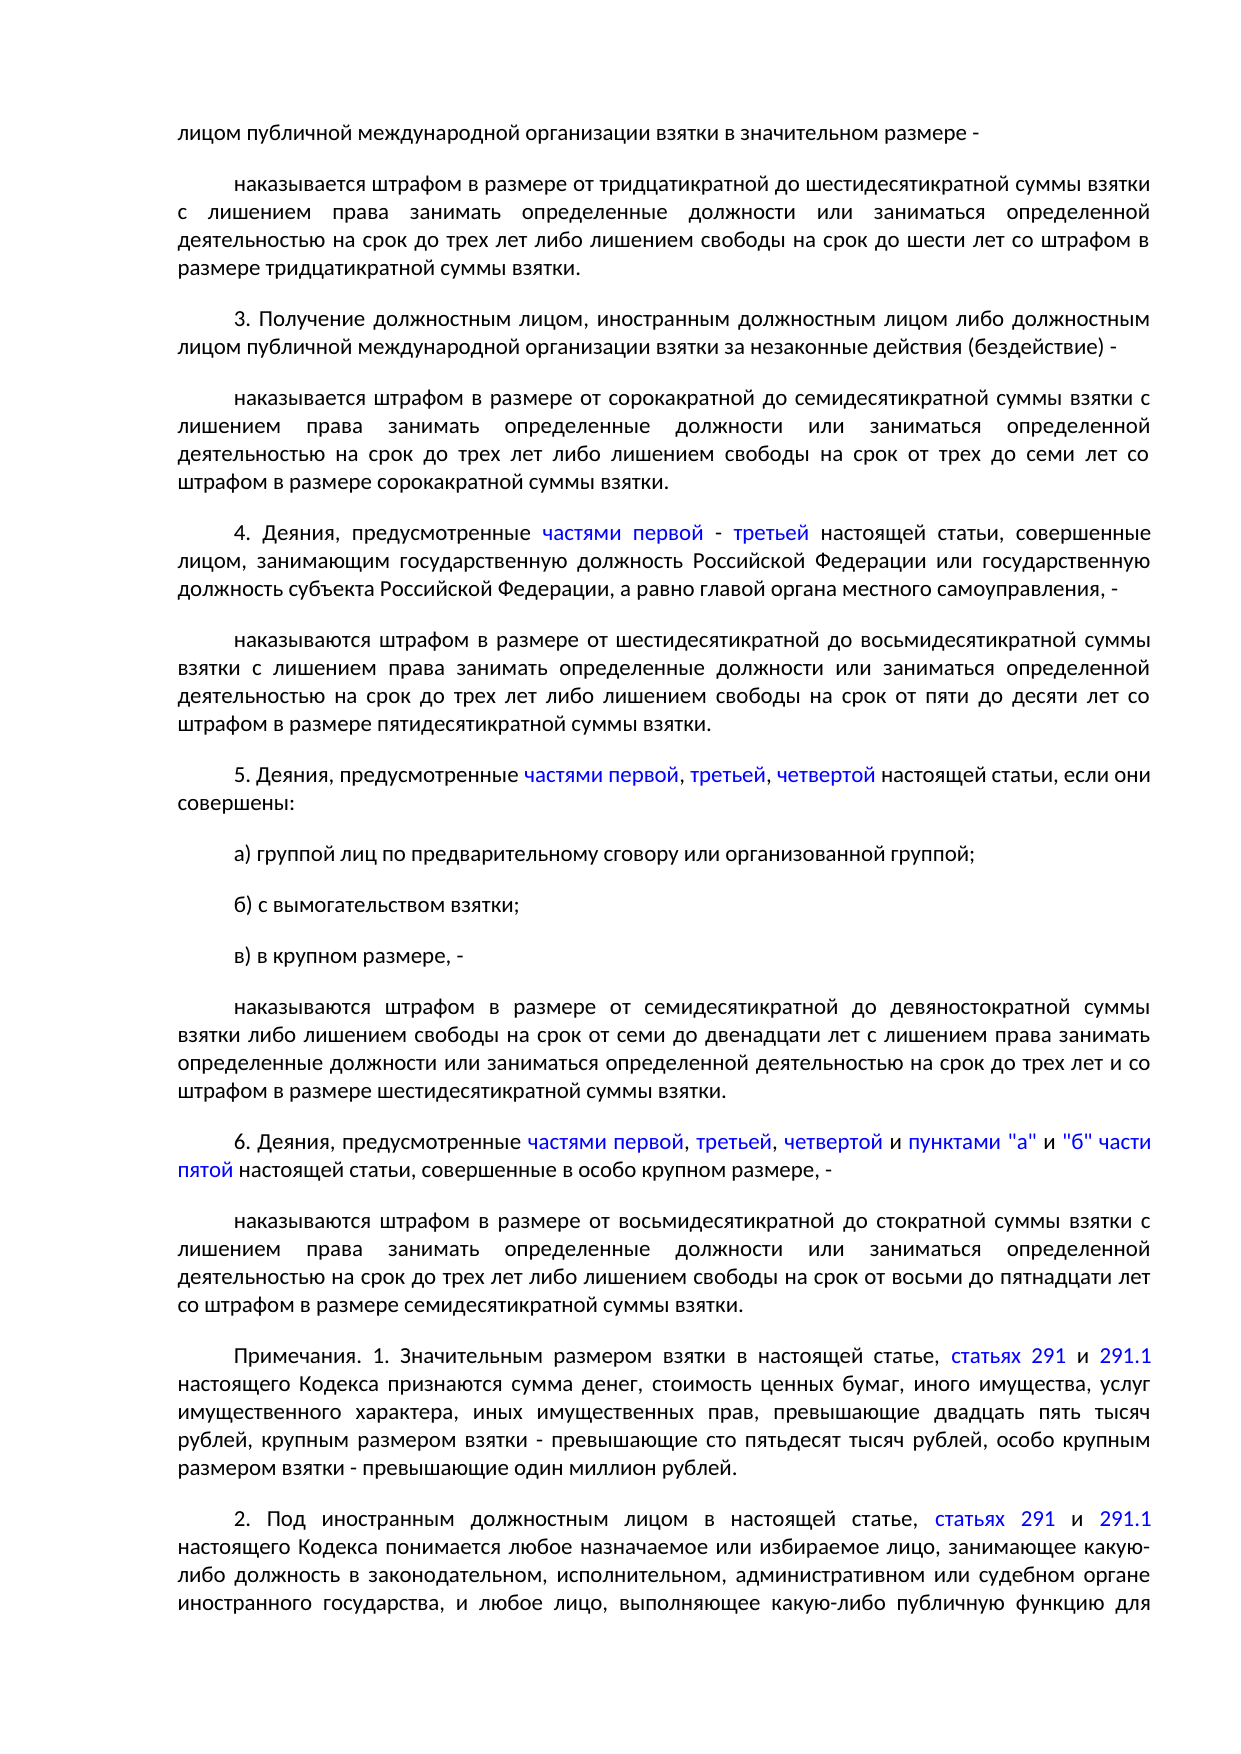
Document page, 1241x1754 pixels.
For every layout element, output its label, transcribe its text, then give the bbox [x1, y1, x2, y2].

text наказываются штрафом в размере от семидесятикратной до девяностократной суммы взятки либо лишением свободы на срок от семи до двенадцати лет с лишением права занимать определенные должности или заниматься определенной деятельностью на срок до трех лет и со штрафом в размере шестидесятикратной суммы взятки. [177, 992, 1152, 1104]
text 3. Получение должностным лицом, иностранным должностным лицом либо должностным лицом публичной международной организации взятки за незаконные действия (бездействие) - [177, 304, 1152, 360]
text в) в крупном размере, - [177, 941, 1152, 969]
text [177, 118, 1152, 146]
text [177, 1504, 1152, 1616]
text наказывается штрафом в размере от тридцатикратной до шестидесятикратной суммы взятки с лишением права занимать определенные должности или заниматься определенной деятельностью на срок до трех лет либо лишением свободы на срок до шести лет со штрафом в размере тридцатикратной суммы взятки. [177, 169, 1152, 281]
text Примечания. 1. Значительным размером взятки в настоящей статье, статьях 291 и 291.1 настоящего Кодекса признаются сумма денег, стоимость ценных бумаг, иного имущества, услуг имущественного характера, иных имущественных прав, превышающие двадцать пять тысяч рублей, крупным размером взятки - превышающие сто пятьдесят тысяч рублей, особо крупным размером взятки - превышающие один миллион рублей. [177, 1341, 1152, 1481]
text наказываются штрафом в размере от восьмидесятикратной до стократной суммы взятки с лишением права занимать определенные должности или заниматься определенной деятельностью на срок до трех лет либо лишением свободы на срок от восьми до пятнадцати лет со штрафом в размере семидесятикратной суммы взятки. [177, 1206, 1152, 1318]
text наказываются штрафом в размере от шестидесятикратной до восьмидесятикратной суммы взятки с лишением права занимать определенные должности или заниматься определенной деятельностью на срок до трех лет либо лишением свободы на срок от пяти до десяти лет со штрафом в размере пятидесятикратной суммы взятки. [177, 625, 1152, 737]
text а) группой лиц по предварительному сговору или организованной группой; [177, 839, 1152, 867]
text б) с вымогательством взятки; [177, 890, 1152, 918]
text 5. Деяния, предусмотренные частями первой, третьей, четвертой настоящей статьи, если они совершены: [177, 760, 1152, 816]
text наказывается штрафом в размере от сорокакратной до семидесятикратной суммы взятки с лишением права занимать определенные должности или заниматься определенной деятельностью на срок до трех лет либо лишением свободы на срок от трех до семи лет со штрафом в размере сорокакратной суммы взятки. [177, 383, 1152, 495]
text 4. Деяния, предусмотренные частями первой - третьей настоящей статьи, совершенные лицом, занимающим государственную должность Российской Федерации или государственную должность субъекта Российской Федерации, а равно главой органа местного самоуправления, - [177, 518, 1152, 602]
text 6. Деяния, предусмотренные частями первой, третьей, четвертой и пунктами "а" и "б" части пятой настоящей статьи, совершенные в особо крупном размере, - [177, 1127, 1152, 1183]
